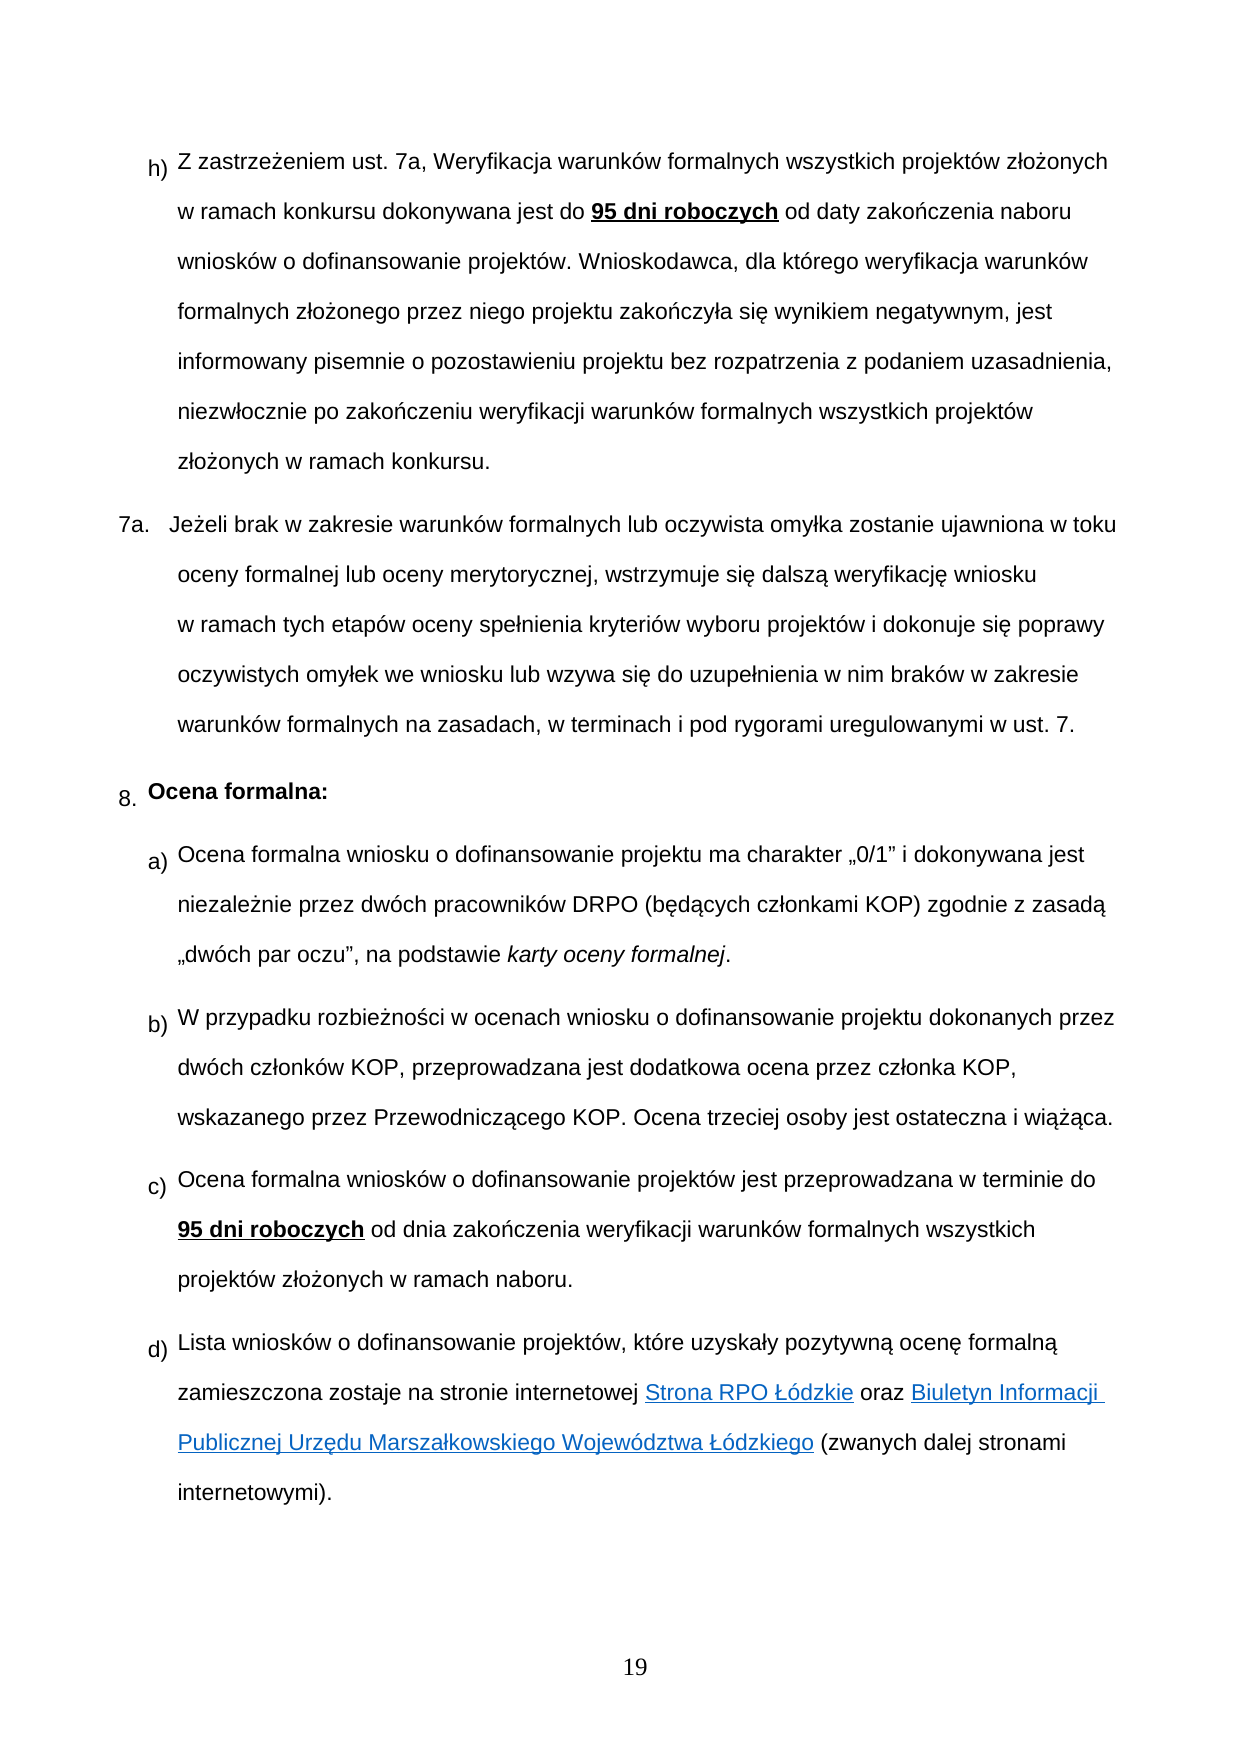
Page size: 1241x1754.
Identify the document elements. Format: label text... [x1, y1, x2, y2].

list Z zastrzeżeniem ust. 7a, Weryfikacja warunków formalnych wszystkich projektów złożonych w ramach konkursu dokonywana jest do 95 dni roboczych od daty zakończenia naboru wniosków o dofinansowanie projektów. Wnioskodawca, dla którego weryfikacja warunków formalnych złożonego przez niego projektu zakończyła się wynikiem negatywnym, jest informowany pisemnie o pozostawieniu projektu bez rozpatrzenia z podaniem uzasadnienia, niezwłocznie po zakończeniu weryfikacji warunków formalnych wszystkich projektów złożonych w ramach konkursu. [148, 148, 1122, 482]
list Lista wniosków o dofinansowanie projektów, które uzyskały pozytywną ocenę formalną zamieszczona zostaje na stronie internetowej Strona RPO Łódzkie oraz Biuletyn Informacji Publicznej Urzędu Marszałkowskiego Województwa Łódzkiego (zwanych dalej stronami internetowymi). [148, 1329, 1122, 1513]
list Ocena formalna: [118, 778, 1122, 811]
list W przypadku rozbieżności w ocenach wniosku o dofinansowanie projektu dokonanych przez dwóch członków KOP, przeprowadzana jest dodatkowa ocena przez członka KOP, wskazanego przez Przewodniczącego KOP. Ocena trzeciej osoby jest ostateczna i wiążąca. [148, 1003, 1122, 1137]
text 7a. Jeżeli brak w zakresie warunków formalnych lub oczywista omyłka zostanie ujawniona w toku oceny formalnej lub oceny merytorycznej, wstrzymuje się dalszą weryfikację wniosku w ramach tych etapów oceny spełnienia kryteriów wyboru projektów i dokonuje się poprawy oczywistych omyłek we wniosku lub wzywa się do uzupełnienia w nim braków w zakresie warunków formalnych na zasadach, w terminach i pod rygorami uregulowanymi w ust. 7. [118, 511, 1122, 745]
list Ocena formalna wniosku o dofinansowanie projektu ma charakter „0/1” i dokonywana jest niezależnie przez dwóch pracowników DRPO (będących członkami KOP) zgodnie z zasadą „dwóch par oczu”, na podstawie karty oceny formalnej. [148, 841, 1122, 974]
list Ocena formalna wniosków o dofinansowanie projektów jest przeprowadzana w terminie do 95 dni roboczych od dnia zakończenia weryfikacji warunków formalnych wszystkich projektów złożonych w ramach naboru. [148, 1166, 1122, 1300]
